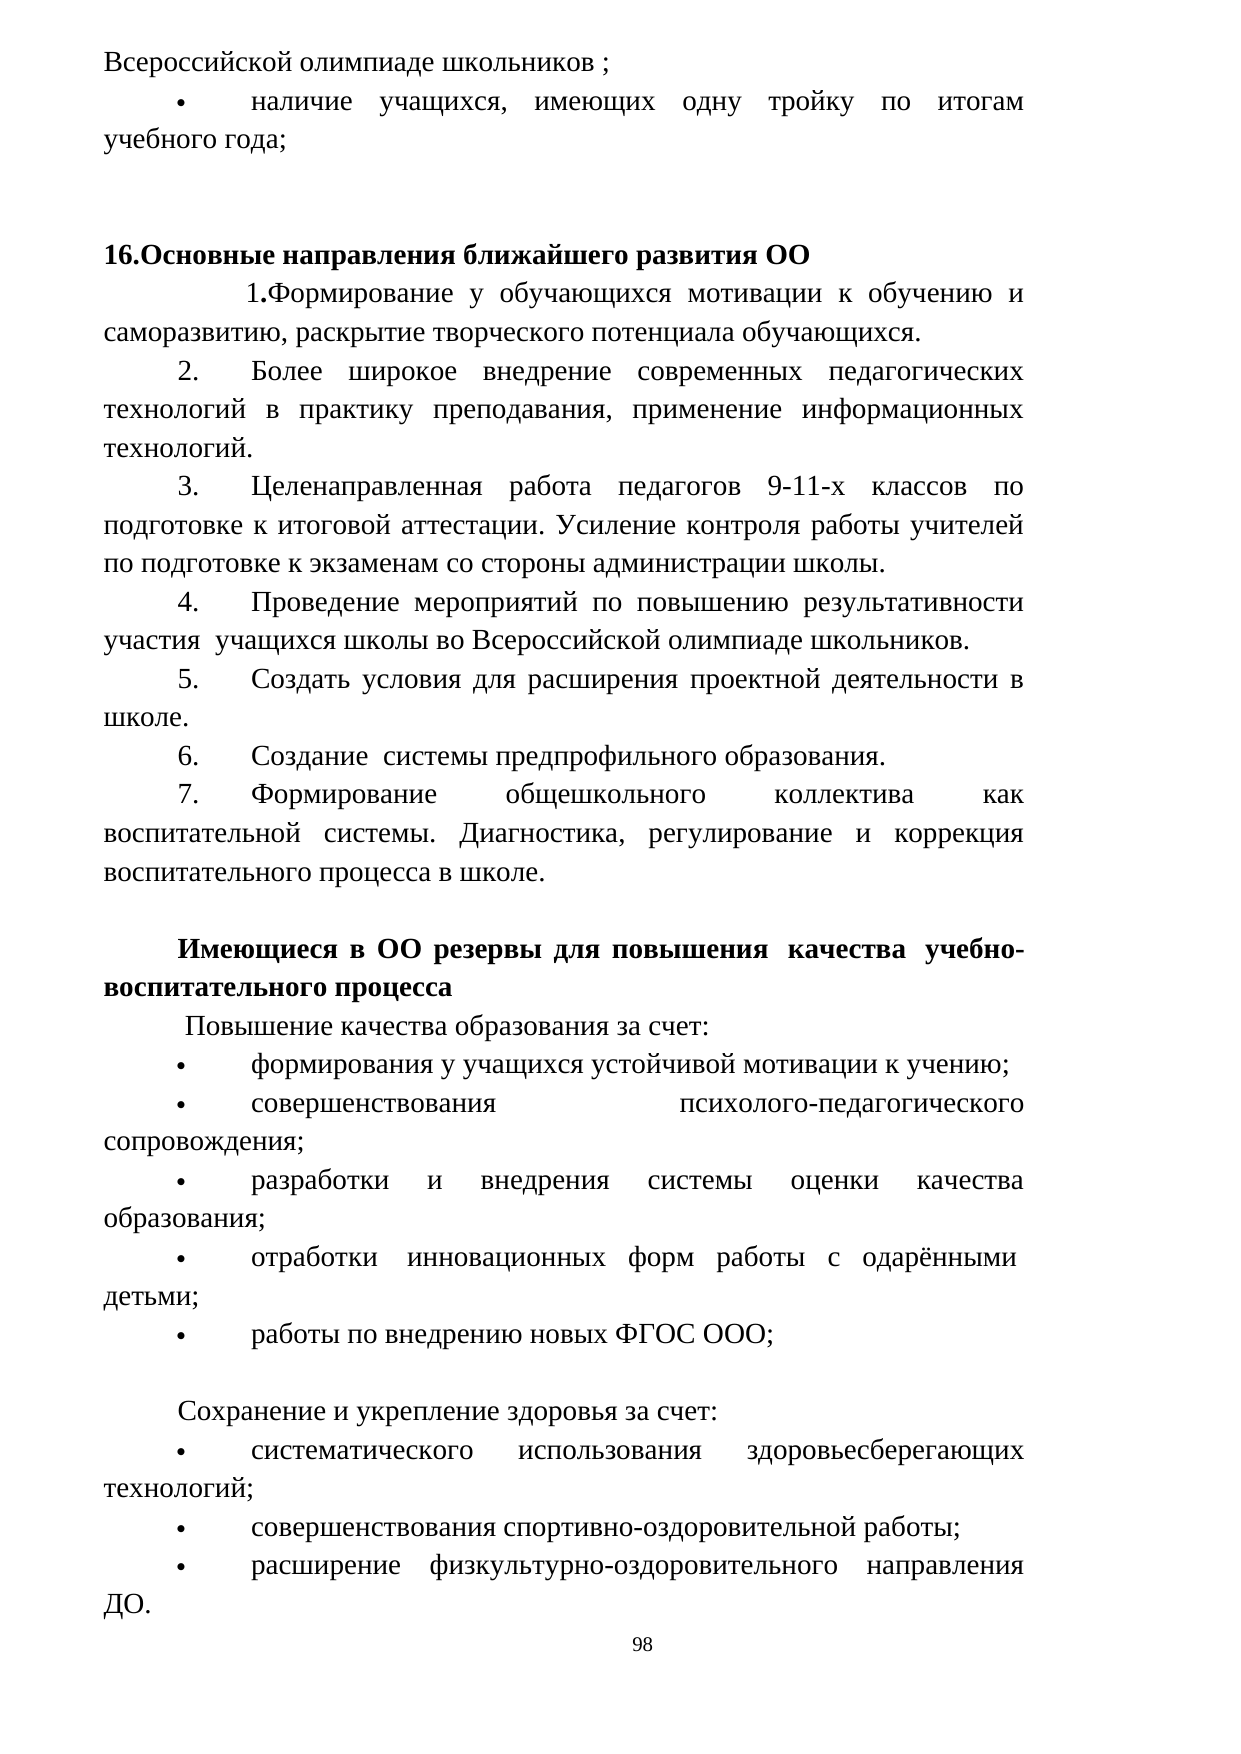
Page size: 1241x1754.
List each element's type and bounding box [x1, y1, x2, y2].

table_header [103, 232, 1024, 1623]
table_header [103, 44, 1024, 198]
